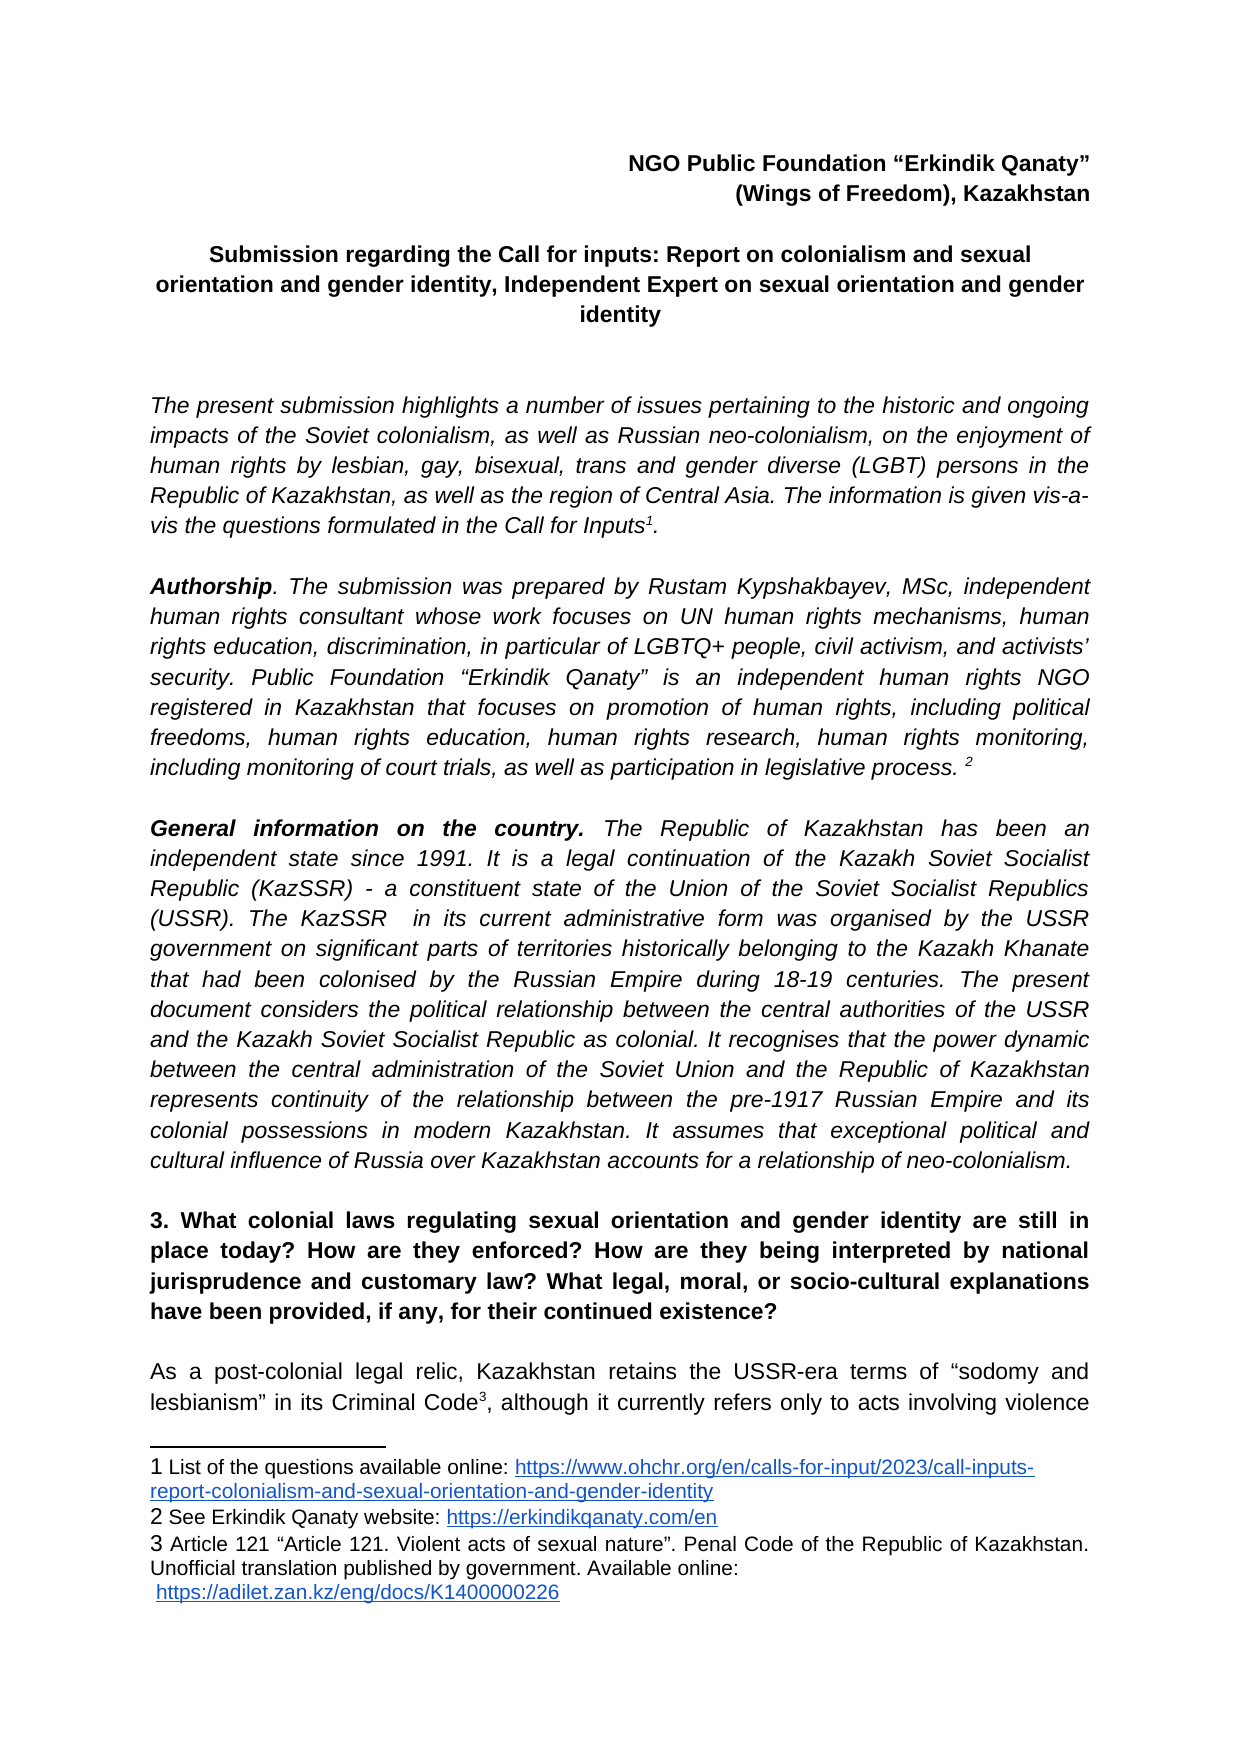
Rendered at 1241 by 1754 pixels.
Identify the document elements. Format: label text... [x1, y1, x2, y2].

text 3. What colonial laws regulating sexual orientation and gender identity are still in place today? How are they enforced? How are they being interpreted by national jurisprudence and customary law? What legal, moral, or socio-cultural explanations have been provided, if any, for their continued existence? [150, 1207, 1090, 1324]
text General information on the country. The Republic of Kazakhstan has been an independent state since 1991. It is a legal continuation of the Kazakh Soviet Socialist Republic (KazSSR) - a constituent state of the Union of the Soviet Socialist Republics (USSR). The KazSSR in its current administrative form was organised by the USSR government on significant parts of territories historically belonging to the Kazakh Khanate that had been colonised by the Russian Empire during 18-19 centuries. The present document considers the political relationship between the central authorities of the USSR and the Kazakh Soviet Socialist Republic as colonial. It recognises that the power dynamic between the central administration of the Soviet Union and the Republic of Kazakhstan represents continuity of the relationship between the pre-1917 Russian Empire and its colonial possessions in modern Kazakhstan. It assumes that exceptional political and cultural influence of Russia over Kazakhstan accounts for a relationship of neo-colonialism. [150, 814, 1090, 1173]
text NGO Public Foundation “Erkindik Qanaty” [150, 150, 1090, 176]
text (Wings of Freedom), Kazakhstan [150, 180, 1090, 207]
text Authorship. The submission was prepared by Rustam Kypshakbayev, MSc, independent human rights consultant whose work focuses on UN human rights mechanisms, human rights education, discrimination, in particular of LGBTQ+ people, civil activism, and activists’ security. Public Foundation “Erkindik Qanaty” is an independent human rights NGO registered in Kazakhstan that focuses on promotion of human rights, including political freedoms, human rights education, human rights research, human rights monitoring, including monitoring of court trials, as well as participation in legislative process. [150, 573, 1090, 781]
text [150, 1358, 1090, 1415]
text Submission regarding ​​the Call for inputs: Report on colonialism and sexual orientation and gender identity, Independent Expert on sexual orientation and gender identity [150, 241, 1090, 327]
text The present submission highlights a number of issues pertaining to the historic and ongoing impacts of the Soviet colonialism, as well as Russian neo-colonialism, on the enjoyment of human rights by lesbian, gay, bisexual, trans and gender diverse (LGBT) persons in the Republic of Kazakhstan, as well as the region of Central Asia. The information is given vis-a-vis the questions formulated in the Call for Inputs. [150, 392, 1090, 539]
